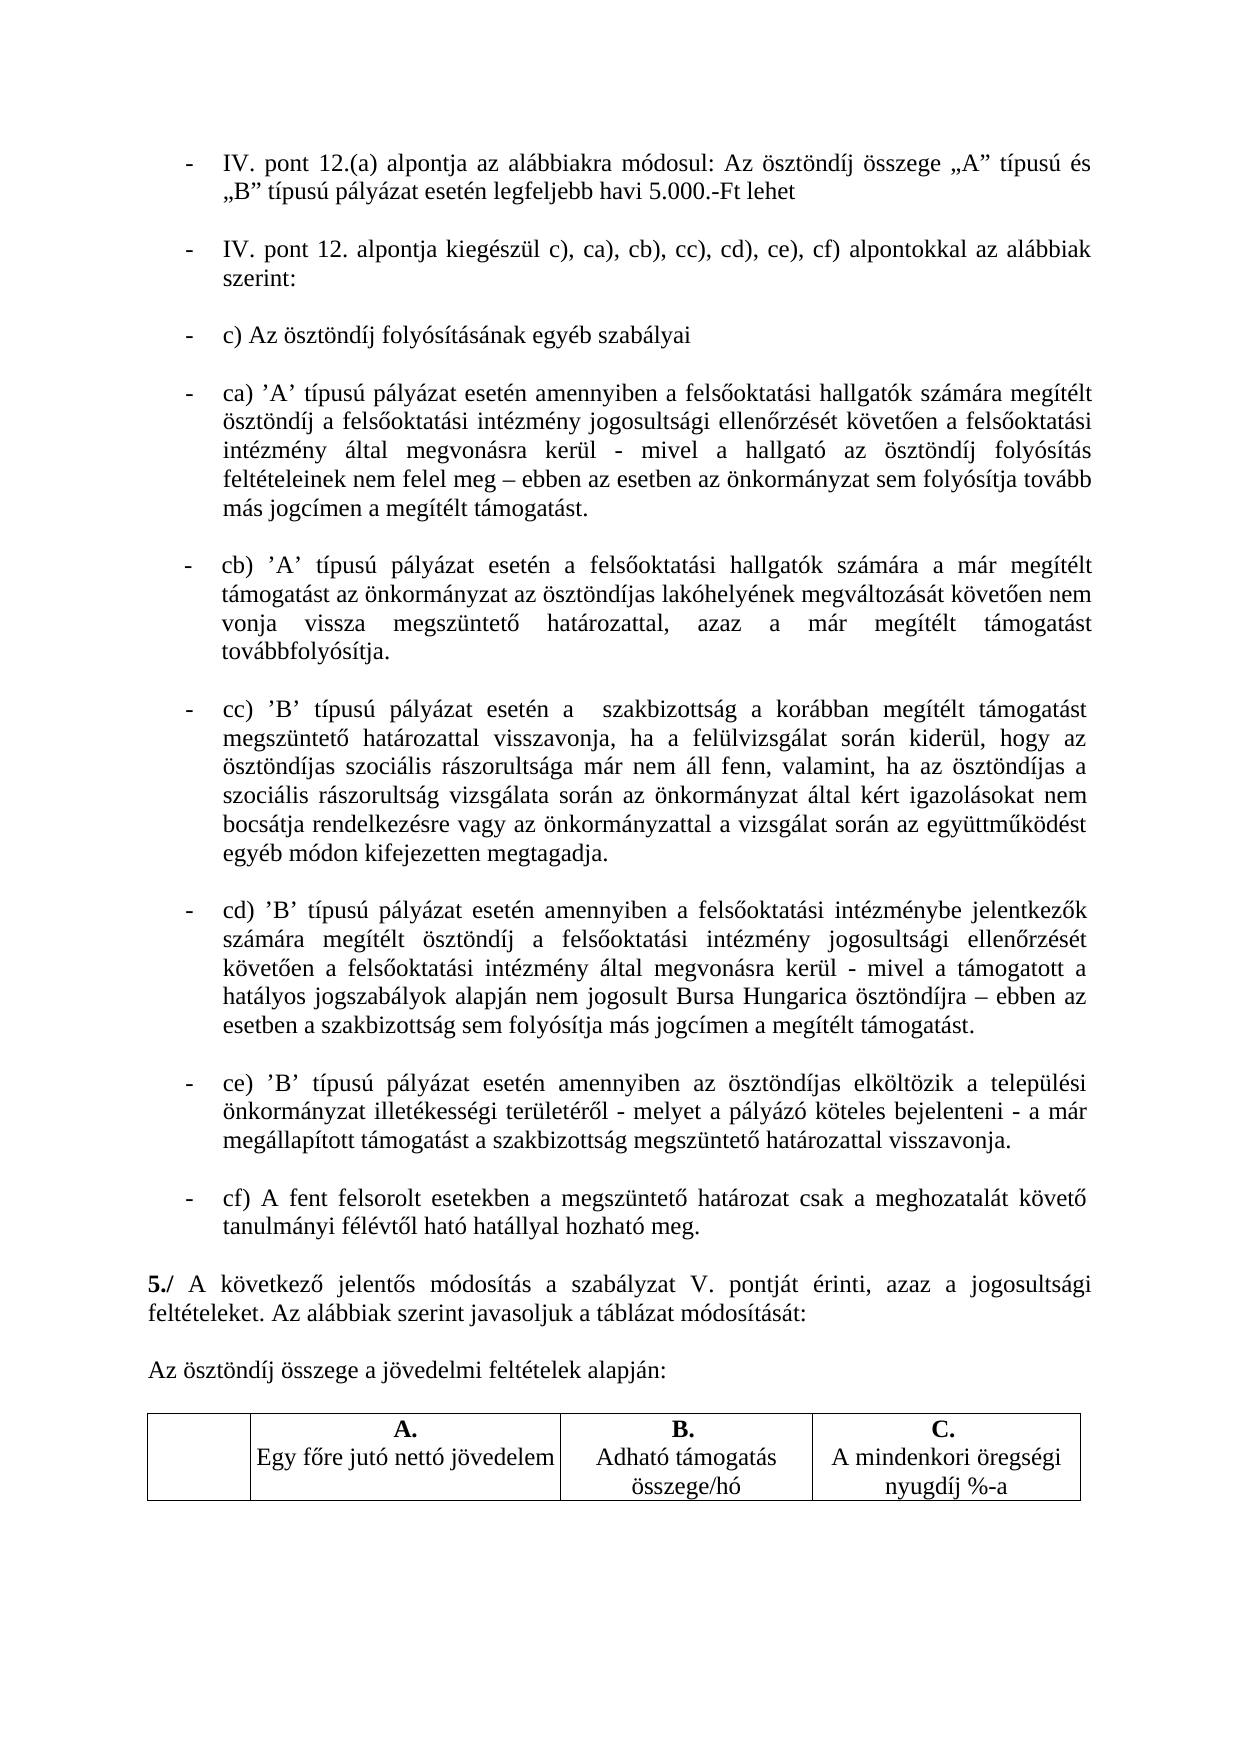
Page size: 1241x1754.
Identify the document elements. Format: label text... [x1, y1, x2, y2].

list ca) ’A’ típusú pályázat esetén amennyiben a felsőoktatási hallgatók számára megítélt ösztöndíj a felsőoktatási intézmény jogosultsági ellenőrzését követően a felsőoktatási intézmény által megvonásra kerül - mivel a hallgató az ösztöndíj folyósítás feltételeinek nem felel meg – ebben az esetben az önkormányzat sem folyósítja tovább más jogcímen a megítélt támogatást. [185, 378, 1093, 521]
table_header [148, 1414, 250, 1500]
list ce) ’B’ típusú pályázat esetén amennyiben az ösztöndíjas elköltözik a települési önkormányzat illetékességi területéről - melyet a pályázó köteles bejelenteni - a már megállapított támogatást a szakbizottság megszüntető határozattal visszavonja. [185, 1068, 1087, 1154]
list c) Az ösztöndíj folyósításának egyéb szabályai [185, 320, 1093, 349]
text Az ösztöndíj összege a jövedelmi feltételek alapján: [148, 1355, 1093, 1384]
list IV. pont 12.(a) alpontja az alábbiakra módosul: Az ösztöndíj összege „A” típusú és „B” típusú pályázat esetén legfeljebb havi 5.000.-Ft lehet [185, 148, 1093, 205]
table_header B. Adható támogatás összege/hó [561, 1414, 812, 1500]
text 5./ A következő jelentős módosítás a szabályzat V. pontját érinti, azaz a jogosultsági feltételeket. Az alábbiak szerint javasoljuk a táblázat módosítását: [148, 1269, 1093, 1326]
list cd) ’B’ típusú pályázat esetén amennyiben a felsőoktatási intézménybe jelentkezők számára megítélt ösztöndíj a felsőoktatási intézmény jogosultsági ellenőrzését követően a felsőoktatási intézmény által megvonásra kerül - mivel a támogatott a hatályos jogszabályok alapján nem jogosult Bursa Hungarica ösztöndíjra – ebben az esetben a szakbizottság sem folyósítja más jogcímen a megítélt támogatást. [185, 895, 1087, 1039]
list cb) ’A’ típusú pályázat esetén a felsőoktatási hallgatók számára a már megítélt támogatást az önkormányzat az ösztöndíjas lakóhelyének megváltozását követően nem vonja vissza megszüntető határozattal, azaz a már megítélt támogatást továbbfolyósítja. [184, 550, 1093, 665]
table_header A. Egy főre jutó nettó jövedelem [251, 1414, 560, 1500]
table_header C. A mindenkori öregségi nyugdíj %-a [813, 1414, 1080, 1500]
list cf) A fent felsorolt esetekben a megszüntető határozat csak a meghozatalát követő tanulmányi félévtől ható hatállyal hozható meg. [185, 1183, 1087, 1240]
list cc) ’B’ típusú pályázat esetén a szakbizottság a korábban megítélt támogatást megszüntető határozattal visszavonja, ha a felülvizsgálat során kiderül, hogy az ösztöndíjas szociális rászorultsága már nem áll fenn, valamint, ha az ösztöndíjas a szociális rászorultság vizsgálata során az önkormányzat által kért igazolásokat nem bocsátja rendelkezésre vagy az önkormányzattal a vizsgálat során az együttműködést egyéb módon kifejezetten megtagadja. [185, 694, 1087, 866]
list IV. pont 12. alpontja kiegészül c), ca), cb), cc), cd), ce), cf) alpontokkal az alábbiak szerint: [185, 234, 1093, 291]
